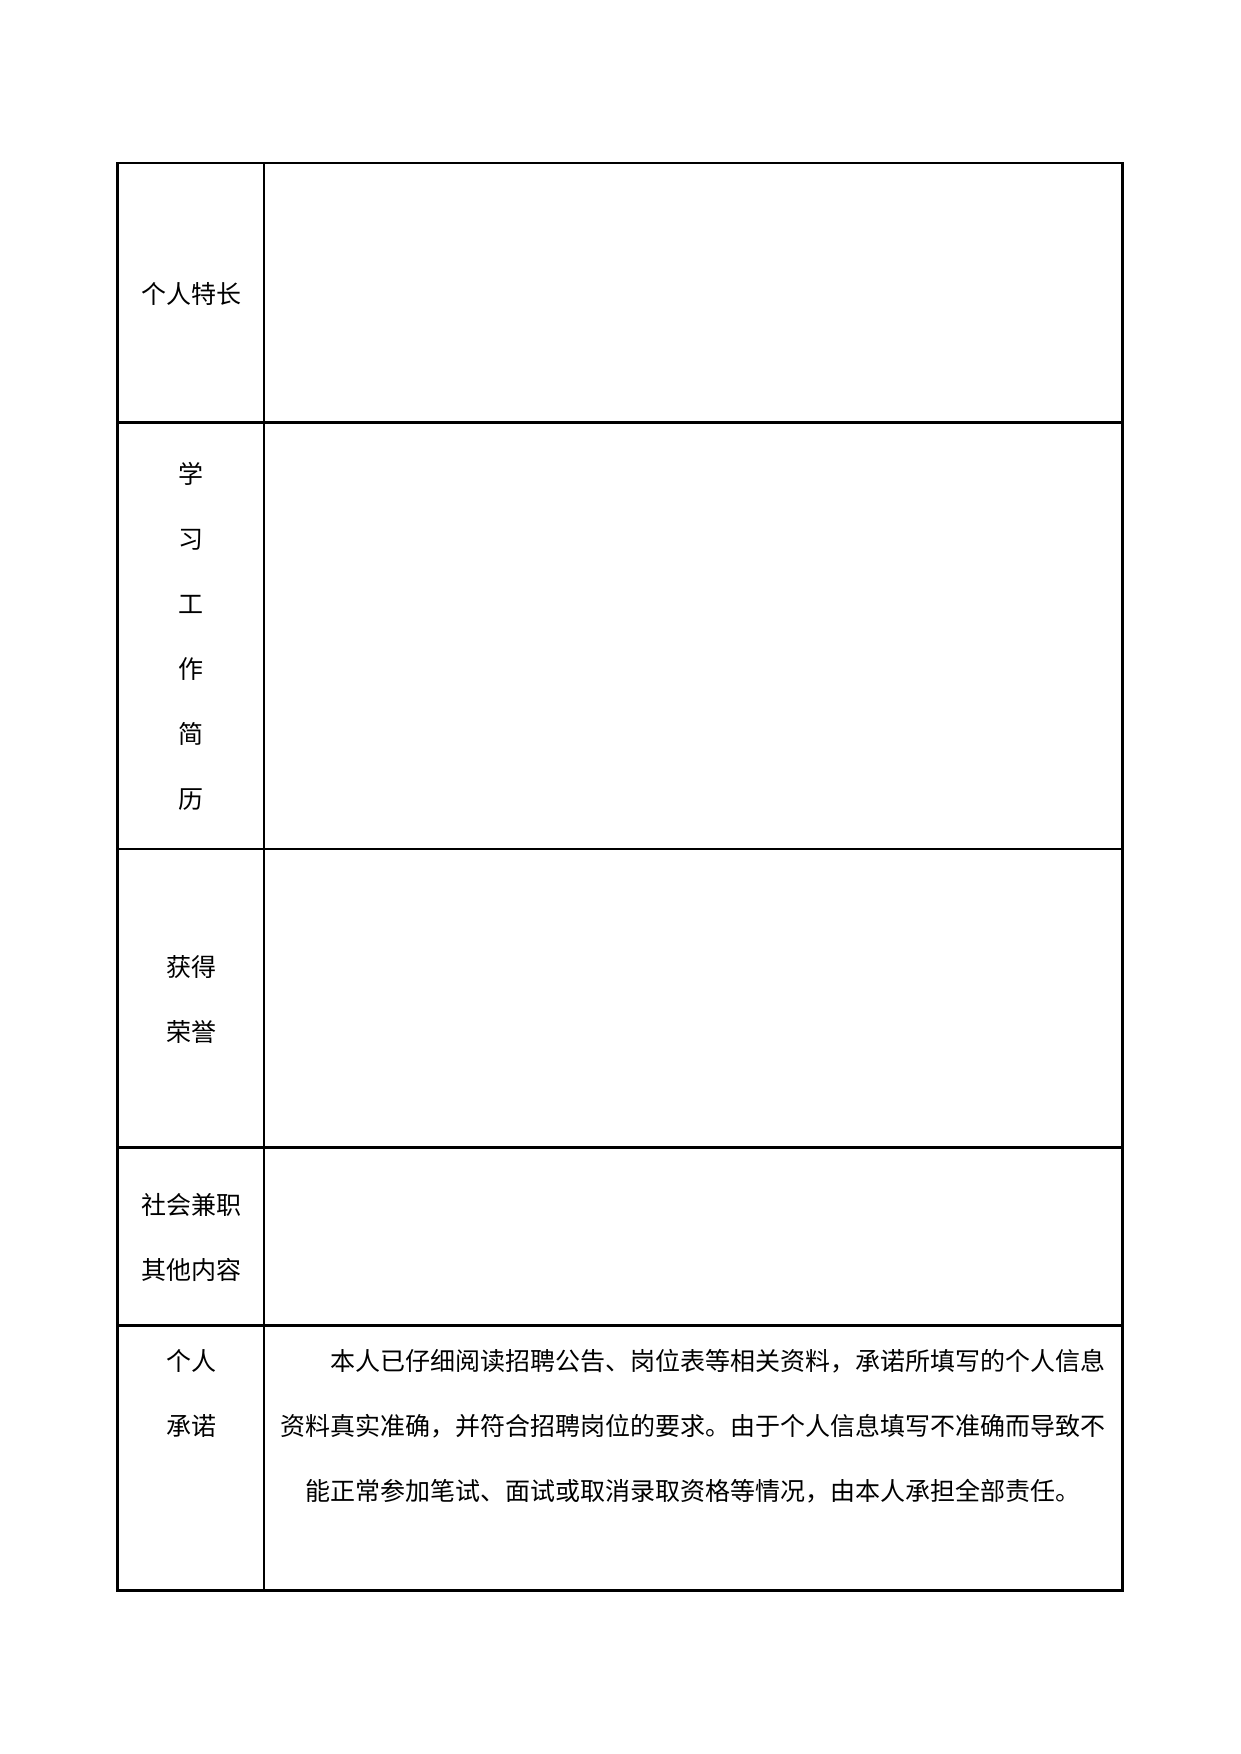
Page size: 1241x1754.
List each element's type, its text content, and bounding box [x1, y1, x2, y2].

table_cell [265, 850, 1121, 1146]
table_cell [265, 1327, 1121, 1589]
table_cell 学 习 工 作 简 历 [119, 424, 263, 847]
table_cell 个人特长 [119, 164, 263, 421]
table_cell [265, 164, 1121, 421]
table_cell 获得 荣誉 [119, 850, 263, 1146]
table_cell 个人 承诺 [119, 1327, 263, 1589]
table_cell [265, 1149, 1121, 1324]
table_cell 社会兼职 其他内容 [119, 1149, 263, 1324]
table_cell [265, 424, 1121, 847]
